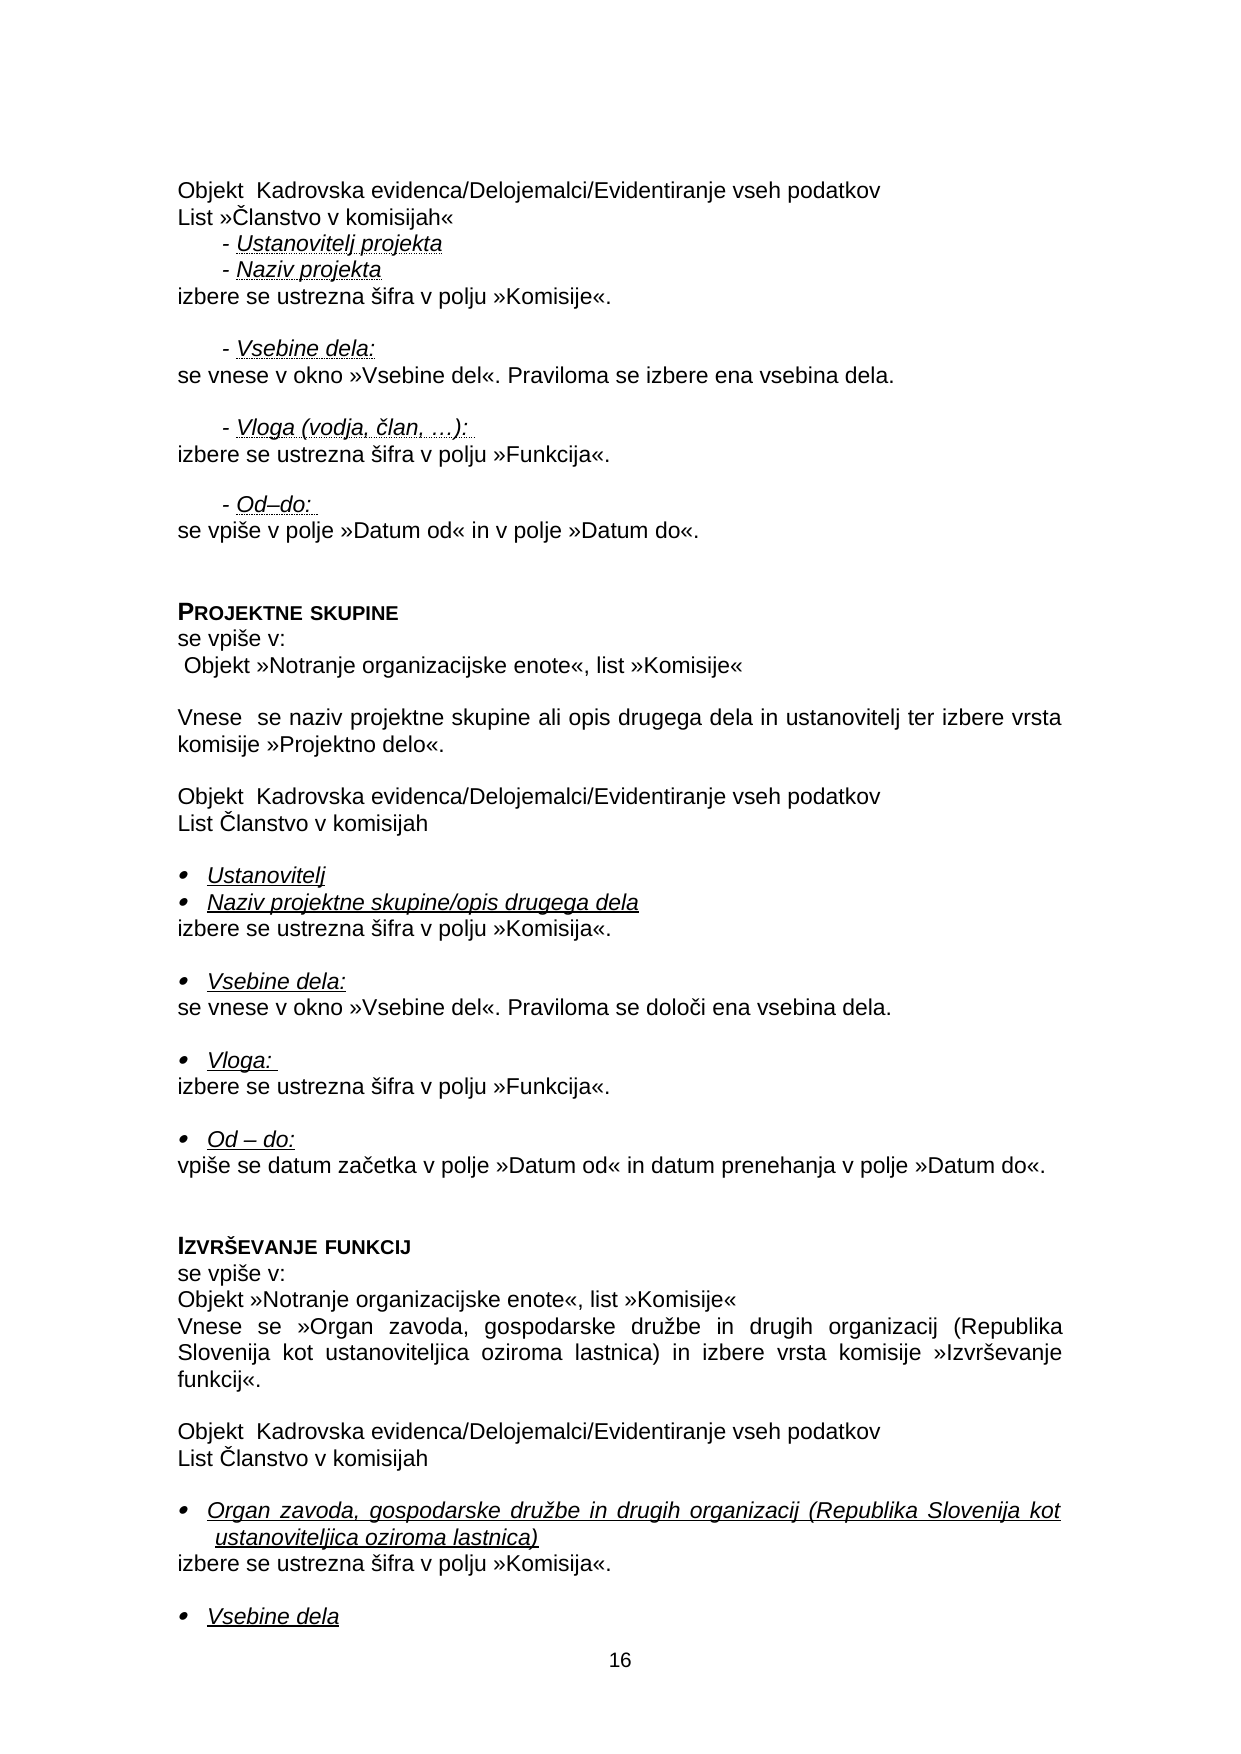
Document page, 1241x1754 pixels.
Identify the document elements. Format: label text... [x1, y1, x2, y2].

list Vsebine dela: [177, 968, 1063, 994]
list Vnese se naziv projektne skupine ali opis drugega dela in ustanovitelj ter izbere vrsta komisije »Projektno delo«. [177, 704, 1063, 757]
list List »Članstvo v komisijah« [177, 203, 1063, 230]
list se vpiše v: [177, 1260, 1063, 1286]
list Vsebine dela: [222, 335, 1063, 362]
list Naziv projekta [222, 256, 1063, 283]
list izbere se ustrezna šifra v polju »Komisije«. [177, 283, 1063, 309]
list izbere se ustrezna šifra v polju »Komisija«. [177, 1550, 1063, 1576]
text Izvrševanje funkcij [177, 1231, 1063, 1260]
list Objekt »Notranje organizacijske enote«, list »Komisije« [177, 1286, 1063, 1313]
list se vnese v okno »Vsebine del«. Praviloma se določi ena vsebina dela. [177, 994, 1063, 1021]
list Od–do: [222, 491, 1063, 517]
list Objekt Kadrovska evidenca/Delojemalci/Evidentiranje vseh podatkov [177, 1418, 1063, 1444]
text Projektne skupine [177, 596, 1063, 625]
list se vpiše v: [177, 625, 1063, 652]
list izbere se ustrezna šifra v polju »Komisija«. [177, 915, 1063, 941]
list Objekt Kadrovska evidenca/Delojemalci/Evidentiranje vseh podatkov [177, 783, 1063, 810]
list izbere se ustrezna šifra v polju »Funkcija«. [177, 441, 1063, 467]
list Vsebine dela [177, 1603, 1063, 1629]
list Organ zavoda, gospodarske družbe in drugih organizacij (Republika Slovenija kot ustanoviteljica oziroma lastnica) [177, 1497, 1063, 1550]
list se vpiše v polje »Datum od« in v polje »Datum do«. [177, 517, 1063, 544]
list List Članstvo v komisijah [177, 810, 1063, 836]
list Objekt »Notranje organizacijske enote«, list »Komisije« [177, 652, 1063, 678]
list Ustanovitelj projekta [222, 230, 1063, 256]
list Objekt Kadrovska evidenca/Delojemalci/Evidentiranje vseh podatkov [177, 177, 1063, 203]
list Ustanovitelj [177, 862, 1063, 889]
list Naziv projektne skupine/opis drugega dela [177, 889, 1063, 915]
list Vnese se »Organ zavoda, gospodarske družbe in drugih organizacij (Republika Slovenija kot ustanoviteljica oziroma lastnica) in izbere vrsta komisije »Izvrševanje funkcij«. [177, 1313, 1063, 1392]
list Vloga: [177, 1047, 1063, 1073]
list se vnese v okno »Vsebine del«. Praviloma se izbere ena vsebina dela. [177, 362, 1063, 388]
list Od – do: [177, 1126, 1063, 1152]
list Vloga (vodja, član, …): [222, 414, 1063, 441]
list izbere se ustrezna šifra v polju »Funkcija«. [177, 1073, 1063, 1099]
list vpiše se datum začetka v polje »Datum od« in datum prenehanja v polje »Datum do«. [177, 1152, 1063, 1179]
list List Članstvo v komisijah [177, 1444, 1063, 1471]
